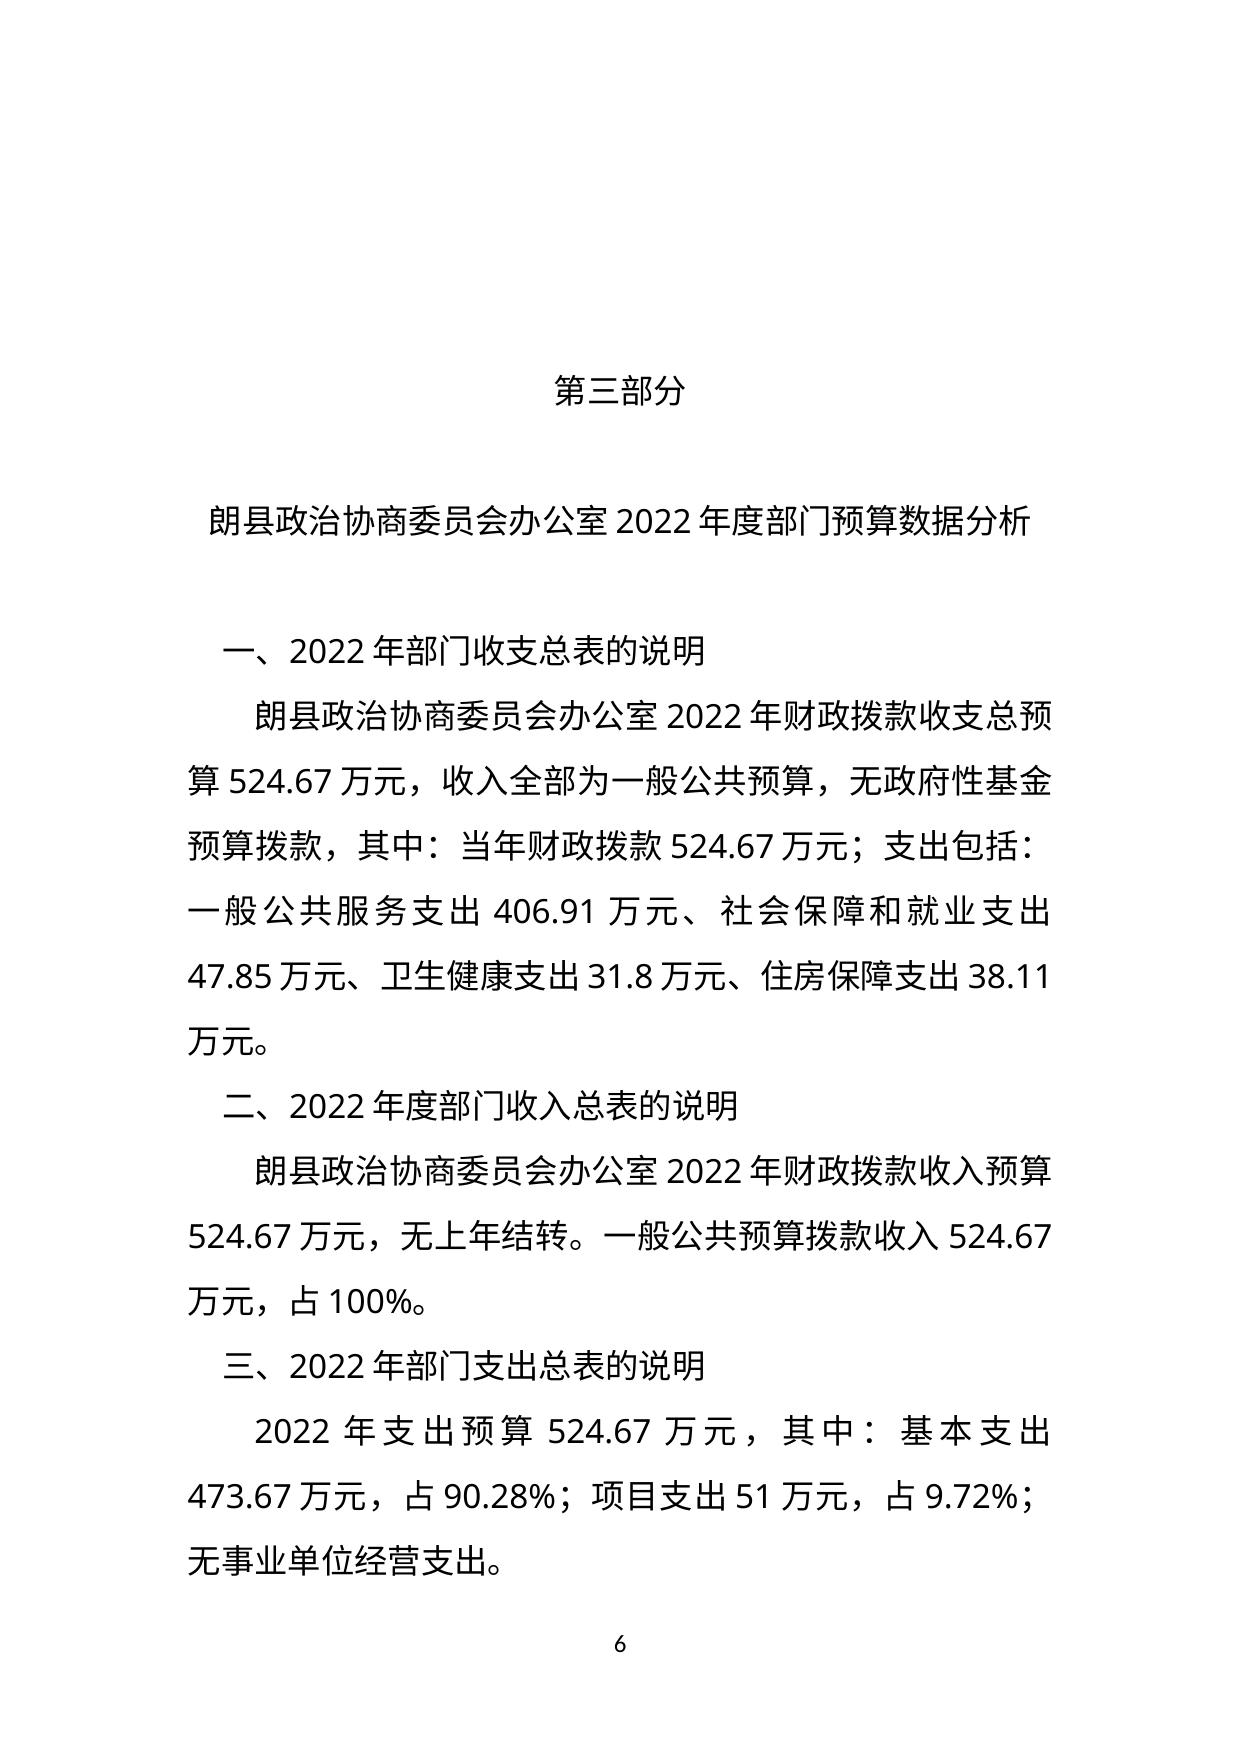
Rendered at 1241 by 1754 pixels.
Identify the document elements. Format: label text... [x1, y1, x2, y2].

text 二、2022年度部门收入总表的说明 [187, 1072, 1053, 1137]
text 朗县政治协商委员会办公室2022年财政拨款收入预算524.67万元，无上年结转。一般公共预算拨款收入524.67万元，占100%。 [187, 1137, 1053, 1332]
text 三、2022年部门支出总表的说明 [187, 1332, 1053, 1397]
text 一、2022年部门收支总表的说明 [187, 617, 1053, 682]
text 朗县政治协商委员会办公室2022年财政拨款收支总预算524.67万元，收入全部为一般公共预算，无政府性基金预算拨款，其中：当年财政拨款524.67万元；支出包括：一般公共服务支出406.91万元、社会保障和就业支出47.85万元、卫生健康支出31.8万元、住房保障支出38.11万元。 [187, 682, 1053, 1072]
text 朗县政治协商委员会办公室2022年度部门预算数据分析 [187, 487, 1053, 552]
text 第三部分 [187, 357, 1053, 422]
text 2022年支出预算524.67万元，其中：基本支出473.67万元，占90.28%；项目支出51万元，占9.72%；无事业单位经营支出。 [187, 1397, 1053, 1592]
